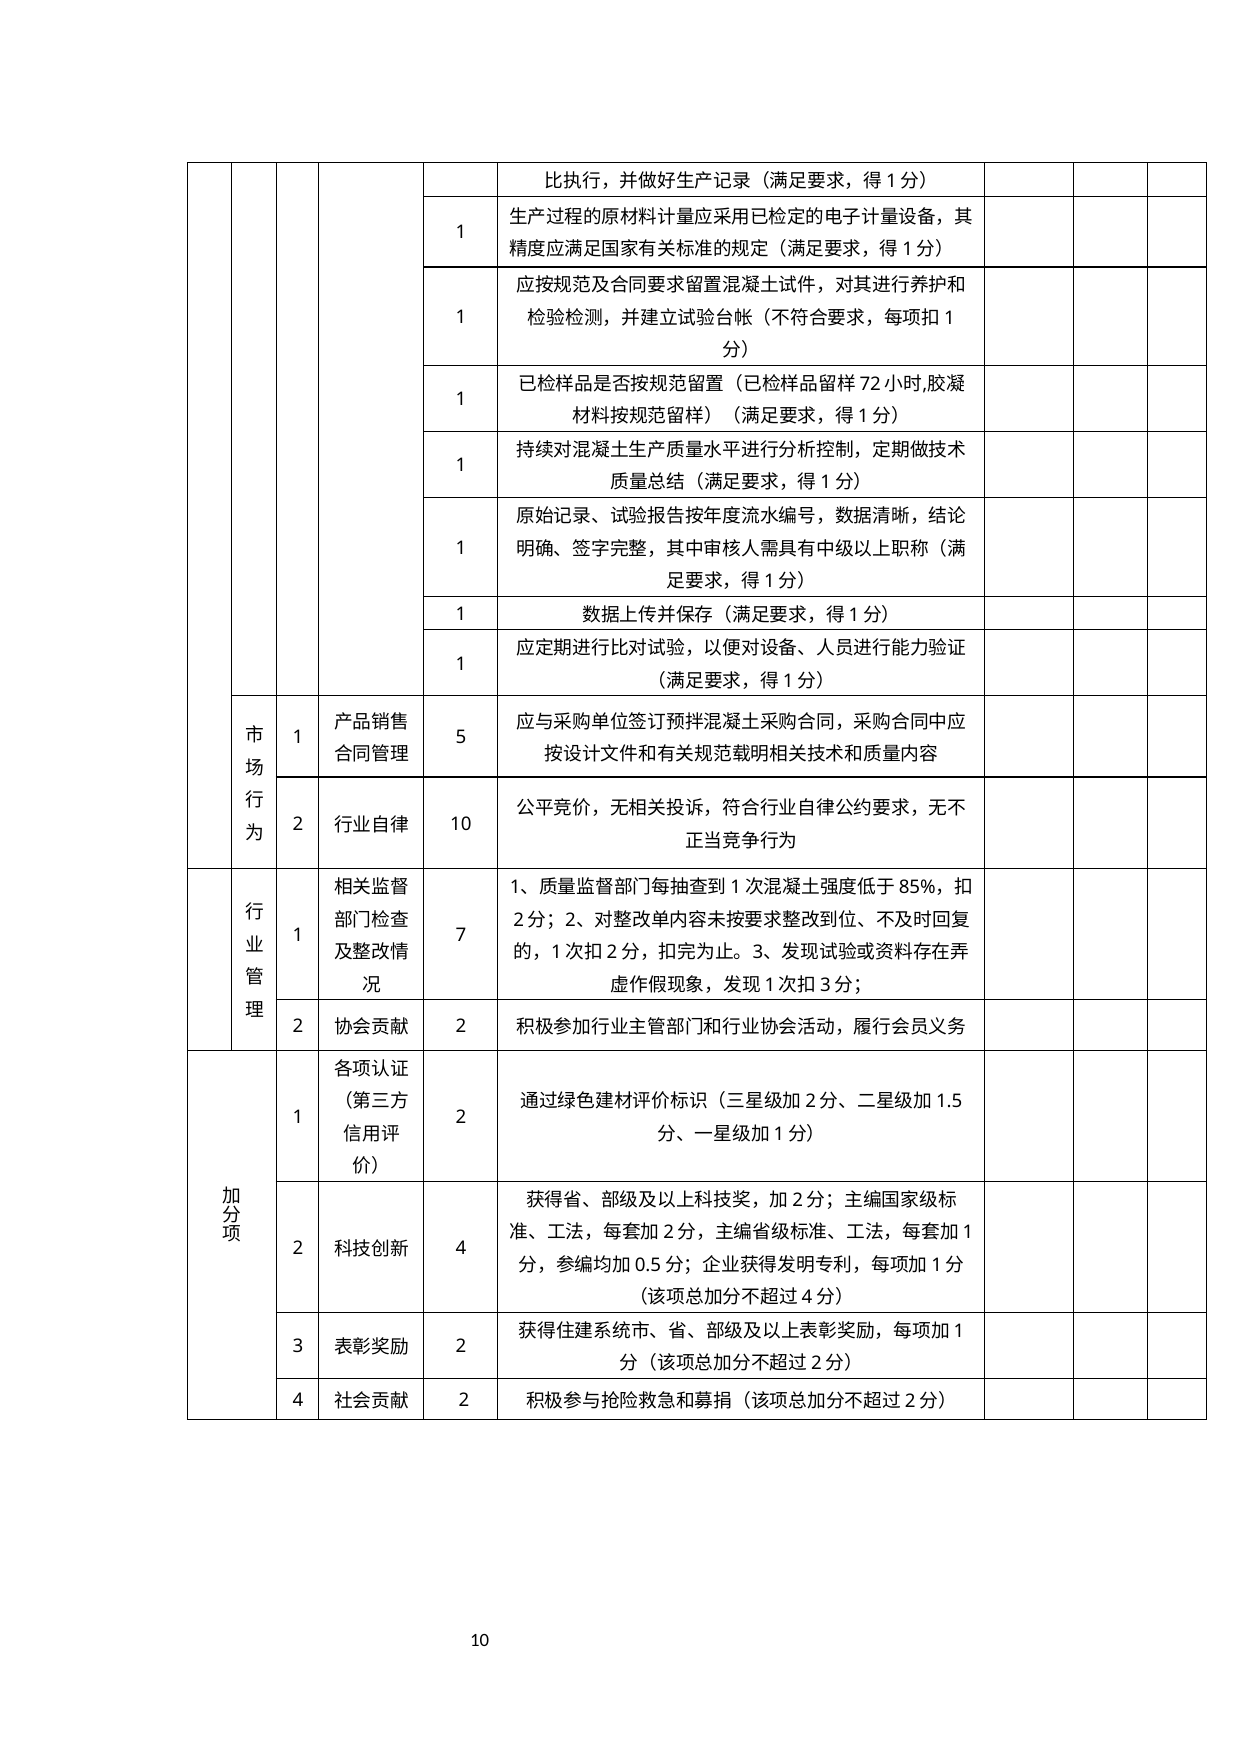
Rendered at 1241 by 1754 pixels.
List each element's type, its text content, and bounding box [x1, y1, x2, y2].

table_cell 应与采购单位签订预拌混凝土采购合同，采购合同中应按设计文件和有关规范载明相关技术和质量内容 [498, 696, 984, 776]
table_cell [985, 869, 1073, 999]
table_cell [1148, 696, 1206, 776]
table_cell [985, 268, 1073, 365]
table_cell [1148, 630, 1206, 695]
table_cell 已检样品是否按规范留置（已检样品留样72小时,胶凝材料按规范留样）（满足要求，得1分） [498, 366, 984, 431]
table_cell 2 [277, 1182, 318, 1312]
table_cell [985, 197, 1073, 266]
table_cell 1 [424, 630, 497, 695]
table_cell 生产过程的原材料计量应采用已检定的电子计量设备，其精度应满足国家有关标准的规定（满足要求，得1分） [498, 197, 984, 266]
table_cell [1148, 432, 1206, 497]
table_cell [985, 163, 1073, 196]
table_cell [1074, 1000, 1147, 1050]
table_cell [1148, 498, 1206, 596]
table_cell 获得住建系统市、省、部级及以上表彰奖励，每项加1分（该项总加分不超过2分） [498, 1313, 984, 1378]
table_cell 1 [424, 197, 497, 266]
table_cell 4 [277, 1379, 318, 1419]
table_cell 10 [424, 778, 497, 868]
table_cell [1148, 778, 1206, 868]
table_cell [1148, 1313, 1206, 1378]
table_cell [1148, 1000, 1206, 1050]
table_cell [188, 1378, 276, 1419]
table_cell 1 [424, 498, 497, 596]
table_cell 行业管理 [232, 869, 276, 1050]
table_cell 1 [424, 597, 497, 629]
table_cell 5 [424, 696, 497, 776]
table_cell [1074, 1182, 1147, 1312]
table_cell 7 [424, 869, 497, 999]
table_cell 2 [424, 1051, 497, 1181]
table_cell 1 [424, 268, 497, 365]
table_cell [985, 1313, 1073, 1378]
table_cell 科技创新 [319, 1182, 423, 1312]
table_cell 应按规范及合同要求留置混凝土试件，对其进行养护和检验检测，并建立试验台帐（不符合要求，每项扣1分） [498, 268, 984, 365]
table_cell 1 [424, 163, 497, 196]
table_cell [1148, 197, 1206, 266]
table_cell 积极参加行业主管部门和行业协会活动，履行会员义务 [498, 1000, 984, 1050]
table_cell 获得省、部级及以上科技奖，加2分；主编国家级标准、工法，每套加2分，主编省级标准、工法，每套加1分，参编均加0.5分；企业获得发明专利，每项加1分（该项总加分不超过4分） [498, 1182, 984, 1312]
table_cell [1074, 498, 1147, 596]
table_cell [188, 869, 231, 1050]
table_cell 持续对混凝土生产质量水平进行分析控制，定期做技术质量总结（满足要求，得1分） [498, 432, 984, 497]
table_cell [985, 597, 1073, 629]
table_cell 表彰奖励 [319, 1313, 423, 1378]
table_cell [1074, 869, 1147, 999]
table_cell [1148, 869, 1206, 999]
table_cell 应定期进行比对试验，以便对设备、人员进行能力验证（满足要求，得1分） [498, 630, 984, 695]
table_cell [985, 630, 1073, 695]
table_cell [1074, 630, 1147, 695]
table_cell 市场行为 [232, 696, 276, 868]
table_cell [1148, 366, 1206, 431]
table_cell 1 [277, 696, 318, 776]
table_cell 1、质量监督部门每抽查到1次混凝土强度低于85%，扣2分；2、对整改单内容未按要求整改到位、不及时回复的，1次扣2分，扣完为止。3、发现试验或资料存在弄虚作假现象，发现1次扣3分； [498, 869, 984, 999]
table_cell [985, 696, 1073, 776]
table_cell 2 [277, 1000, 318, 1050]
table_cell [1074, 163, 1147, 196]
table_cell 2 [424, 1000, 497, 1050]
table_cell [985, 1182, 1073, 1312]
table_cell 1 [424, 432, 497, 497]
table_cell 数据上传并保存（满足要求，得1分） [498, 597, 984, 629]
table_cell 协会贡献 [319, 1000, 423, 1050]
table_cell 3 [277, 1313, 318, 1378]
table_cell [1074, 1379, 1147, 1419]
table_cell 2 [424, 1379, 497, 1419]
table_cell [985, 432, 1073, 497]
table_cell 各项认证 （第三方信用评价） [319, 1051, 423, 1181]
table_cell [498, 163, 984, 196]
table_cell [1148, 597, 1206, 629]
table_cell 通过绿色建材评价标识（三星级加2分、二星级加1.5分、一星级加1分） [498, 1051, 984, 1181]
table_cell [985, 1000, 1073, 1050]
table_cell 1 [424, 366, 497, 431]
table_cell [985, 366, 1073, 431]
table_cell 1 [277, 1051, 318, 1181]
table_cell 2 [424, 1313, 497, 1378]
table_cell 加分项 [188, 1051, 276, 1378]
table_cell [985, 1051, 1073, 1181]
table_cell [1074, 696, 1147, 776]
table_cell 相关监督部门检查及整改情况 [319, 869, 423, 999]
table_cell [1074, 597, 1147, 629]
table_cell [985, 778, 1073, 868]
table_cell [1148, 268, 1206, 365]
table_cell [985, 1379, 1073, 1419]
table_cell 产品销售合同管理 [319, 696, 423, 776]
table_cell [1148, 1182, 1206, 1312]
table_cell [1074, 778, 1147, 868]
table_cell 2 [277, 778, 318, 868]
table_cell 积极参与抢险救急和募捐（该项总加分不超过2分） [498, 1379, 984, 1419]
table_cell [1074, 197, 1147, 266]
table_cell [1074, 1051, 1147, 1181]
table_cell [1148, 1051, 1206, 1181]
table_cell [1074, 366, 1147, 431]
table_cell [1148, 1379, 1206, 1419]
table_cell 4 [424, 1182, 497, 1312]
table_cell 社会贡献 [319, 1379, 423, 1419]
table_cell [1074, 432, 1147, 497]
table_cell [1148, 163, 1206, 196]
table_cell 原始记录、试验报告按年度流水编号，数据清晰，结论明确、签字完整，其中审核人需具有中级以上职称（满足要求，得1分） [498, 498, 984, 596]
table_cell [985, 498, 1073, 596]
table_cell 行业自律 [319, 778, 423, 868]
table_cell 1 [277, 869, 318, 999]
table_cell 公平竞价，无相关投诉，符合行业自律公约要求，无不正当竞争行为 [498, 778, 984, 868]
table_cell [1074, 268, 1147, 365]
table_cell [1074, 1313, 1147, 1378]
